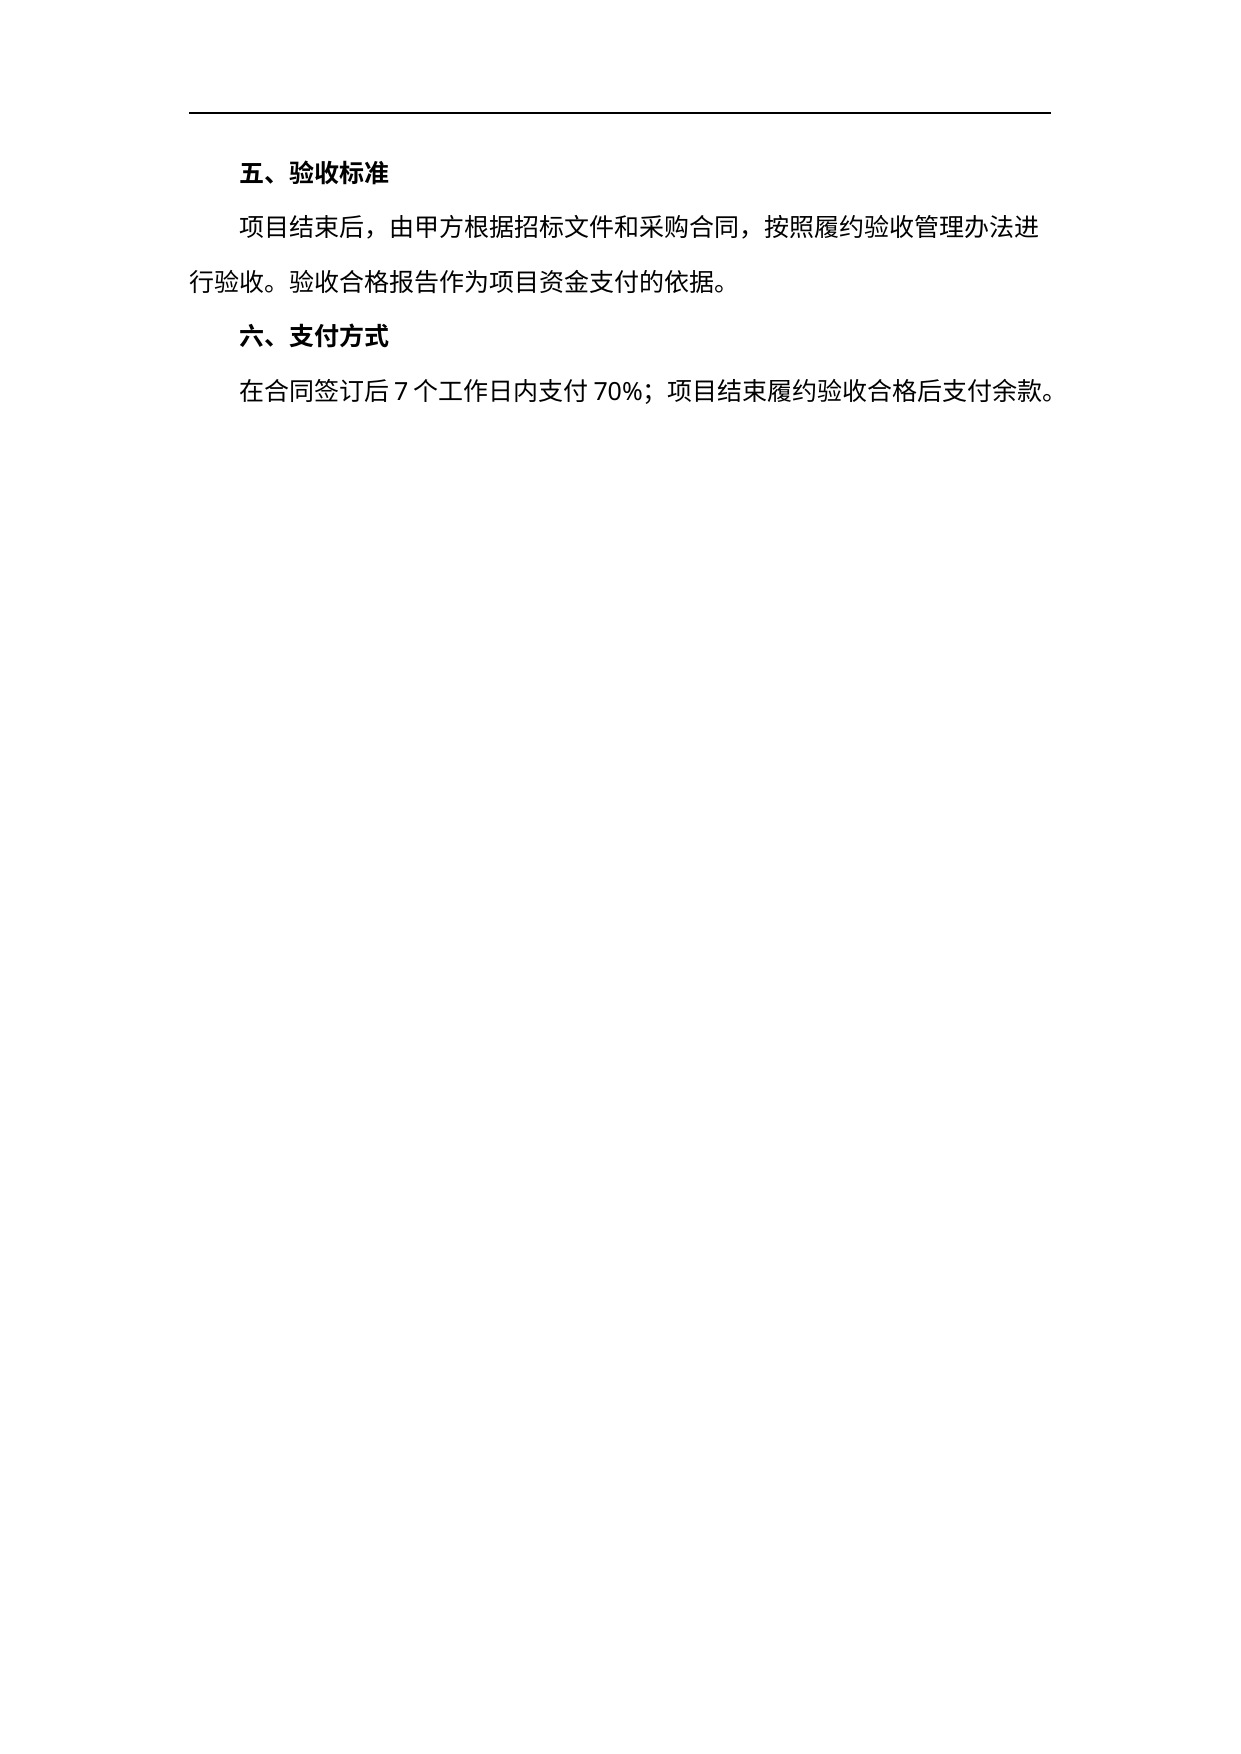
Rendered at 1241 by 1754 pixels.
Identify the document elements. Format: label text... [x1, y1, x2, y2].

text 项目结束后，由甲方根据招标文件和采购合同，按照履约验收管理办法进行验收。验收合格报告作为项目资金支付的依据。 [189, 208, 1051, 298]
text 五、验收标准 [189, 153, 1051, 190]
text 在合同签订后7个工作日内支付70%；项目结束履约验收合格后支付余款。 [189, 371, 1051, 407]
text 六、支付方式 [189, 317, 1051, 353]
